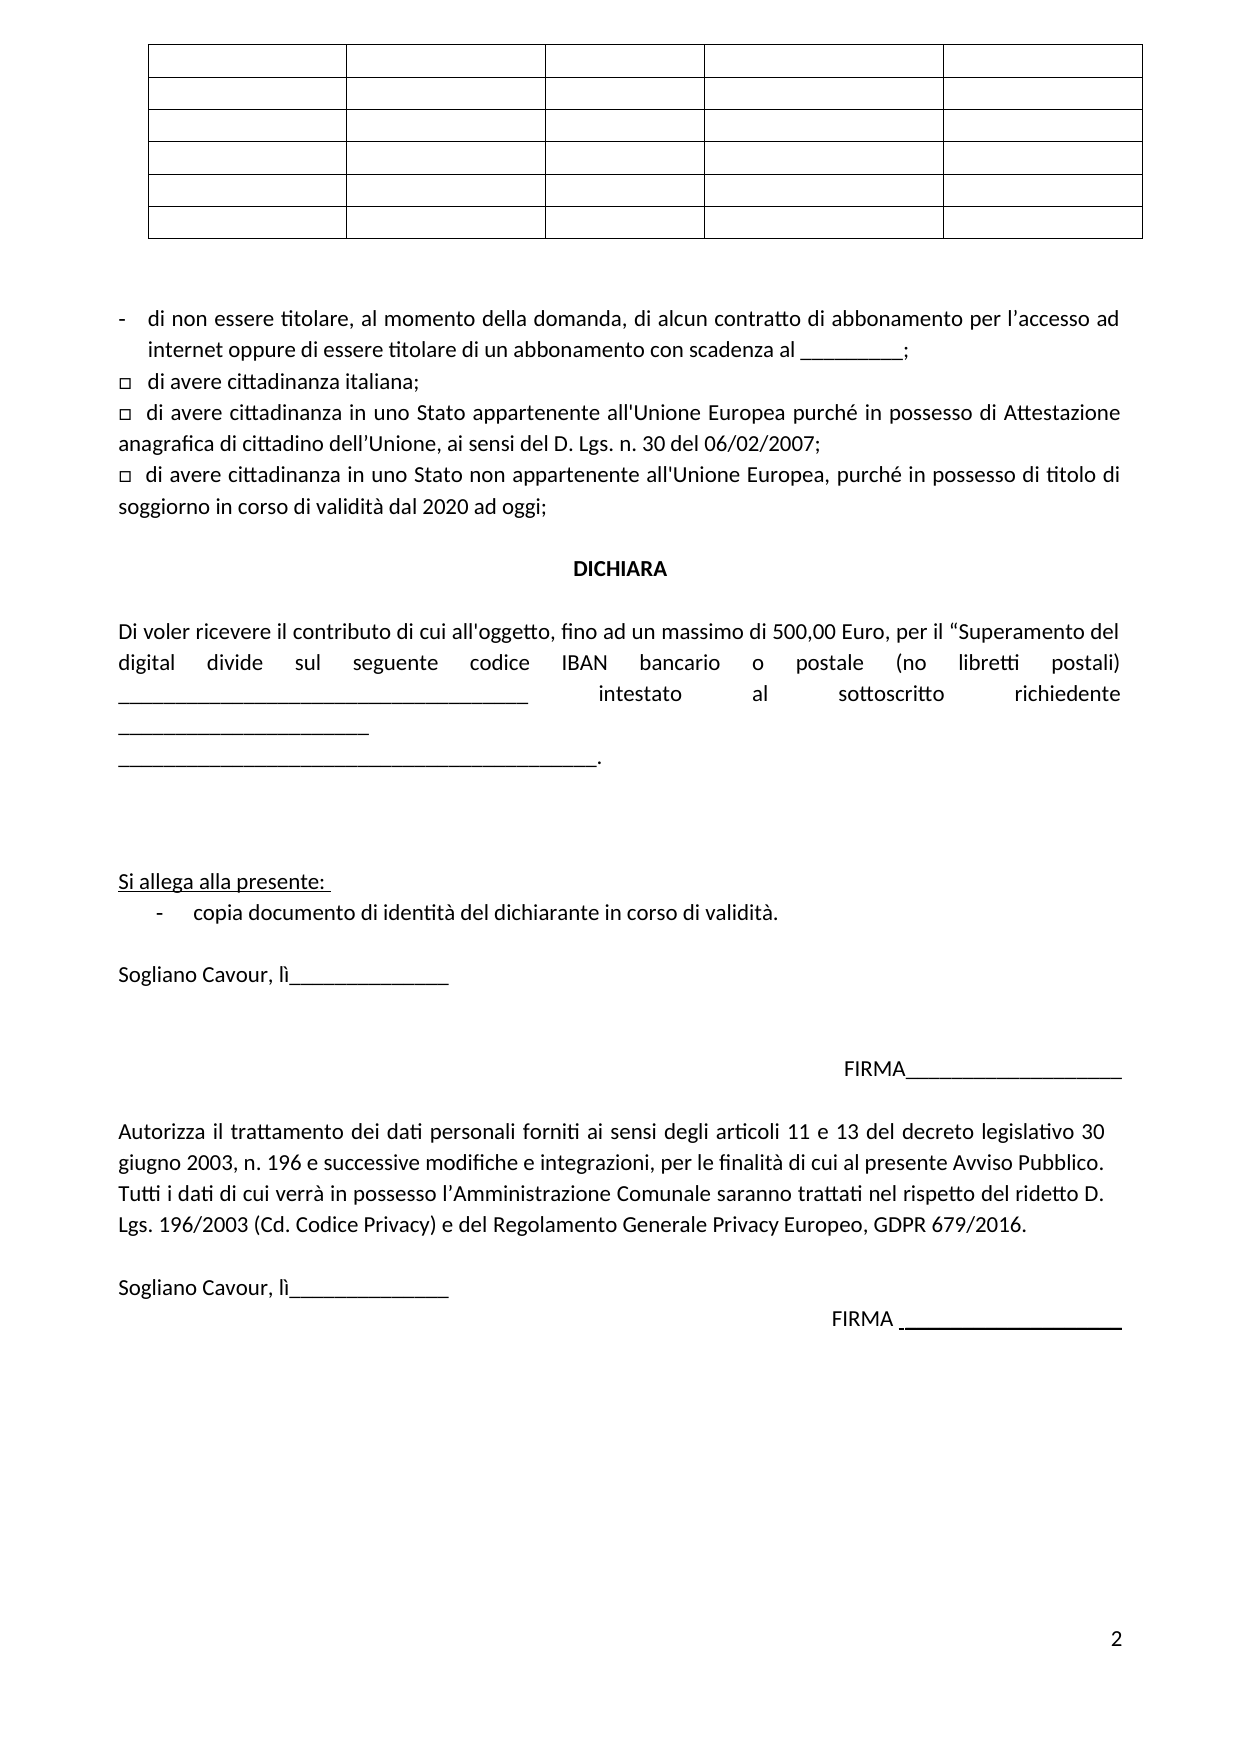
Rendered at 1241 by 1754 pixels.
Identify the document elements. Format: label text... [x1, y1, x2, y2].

table_cell [705, 207, 943, 238]
text DICHIARA [118, 552, 1122, 583]
table_cell [149, 78, 346, 109]
table_cell [347, 207, 545, 238]
text Sogliano Cavour, lì______________ [118, 958, 1122, 989]
table_cell [944, 207, 1142, 238]
table_cell [705, 110, 943, 141]
list di non essere titolare, al momento della domanda, di alcun contratto di abbonamento per l’accesso ad internet oppure di essere titolare di un abbonamento con scadenza al _________; [118, 302, 1122, 364]
table_cell [546, 78, 704, 109]
table_cell [149, 175, 346, 206]
table_cell [944, 175, 1142, 206]
table_cell [347, 45, 545, 77]
table_cell [149, 110, 346, 141]
table_cell [149, 45, 346, 77]
table_cell [347, 175, 545, 206]
text □ di avere cittadinanza in uno Stato non appartenente all'Unione Europea, purché in possesso di titolo di soggiorno in corso di validità dal 2020 ad oggi; [118, 458, 1122, 520]
text __________________________________________. [118, 739, 1122, 770]
table_cell [546, 110, 704, 141]
table_cell [944, 110, 1142, 141]
table_cell [347, 78, 545, 109]
table_cell [705, 78, 943, 109]
table_cell [944, 142, 1142, 173]
text Sogliano Cavour, lì______________ [118, 1270, 1122, 1302]
text □ di avere cittadinanza in uno Stato appartenente all'Unione Europea purché in possesso di Attestazione anagrafica di cittadino dell’Unione, ai sensi del D. Lgs. n. 30 del 06/02/2007; [118, 395, 1122, 458]
text Autorizza il trattamento dei dati personali forniti ai sensi degli articoli 11 e 13 del decreto legislativo 30 giugno 2003, n. 196 e successive modifiche e integrazioni, per le finalità di cui al presente Avviso Pubblico. Tutti i dati di cui verrà in possesso l’Amministrazione Comunale saranno trattati nel rispetto del ridetto D. Lgs. 196/2003 (Cd. Codice Privacy) e del Regolamento Generale Privacy Europeo, GDPR 679/2016. [118, 1114, 1107, 1239]
table_cell [546, 142, 704, 173]
table_cell [149, 142, 346, 173]
table_cell [705, 45, 943, 77]
text Si allega alla presente: [118, 864, 1122, 895]
table_cell [944, 78, 1142, 109]
text Di voler ricevere il contributo di cui all'oggetto, fino ad un massimo di 500,00 Euro, per il “Superamento del digital divide sul seguente codice IBAN bancario o postale (no libretti postali) ____________________________________ intestato al sottoscritto richiedente ______________________ [118, 614, 1122, 739]
table_cell [546, 207, 704, 238]
table_cell [705, 175, 943, 206]
table_cell [546, 45, 704, 77]
table_cell [944, 45, 1142, 77]
text □ di avere cittadinanza italiana; [118, 364, 1122, 395]
table_cell [705, 142, 943, 173]
text FIRMA___________________ [118, 1052, 1122, 1083]
text FIRMA ___________________ [118, 1302, 1122, 1333]
table_cell [546, 175, 704, 206]
list copia documento di identità del dichiarante in corso di validità. [156, 895, 1122, 927]
table_cell [347, 110, 545, 141]
table_cell [347, 142, 545, 173]
table_cell [149, 207, 346, 238]
